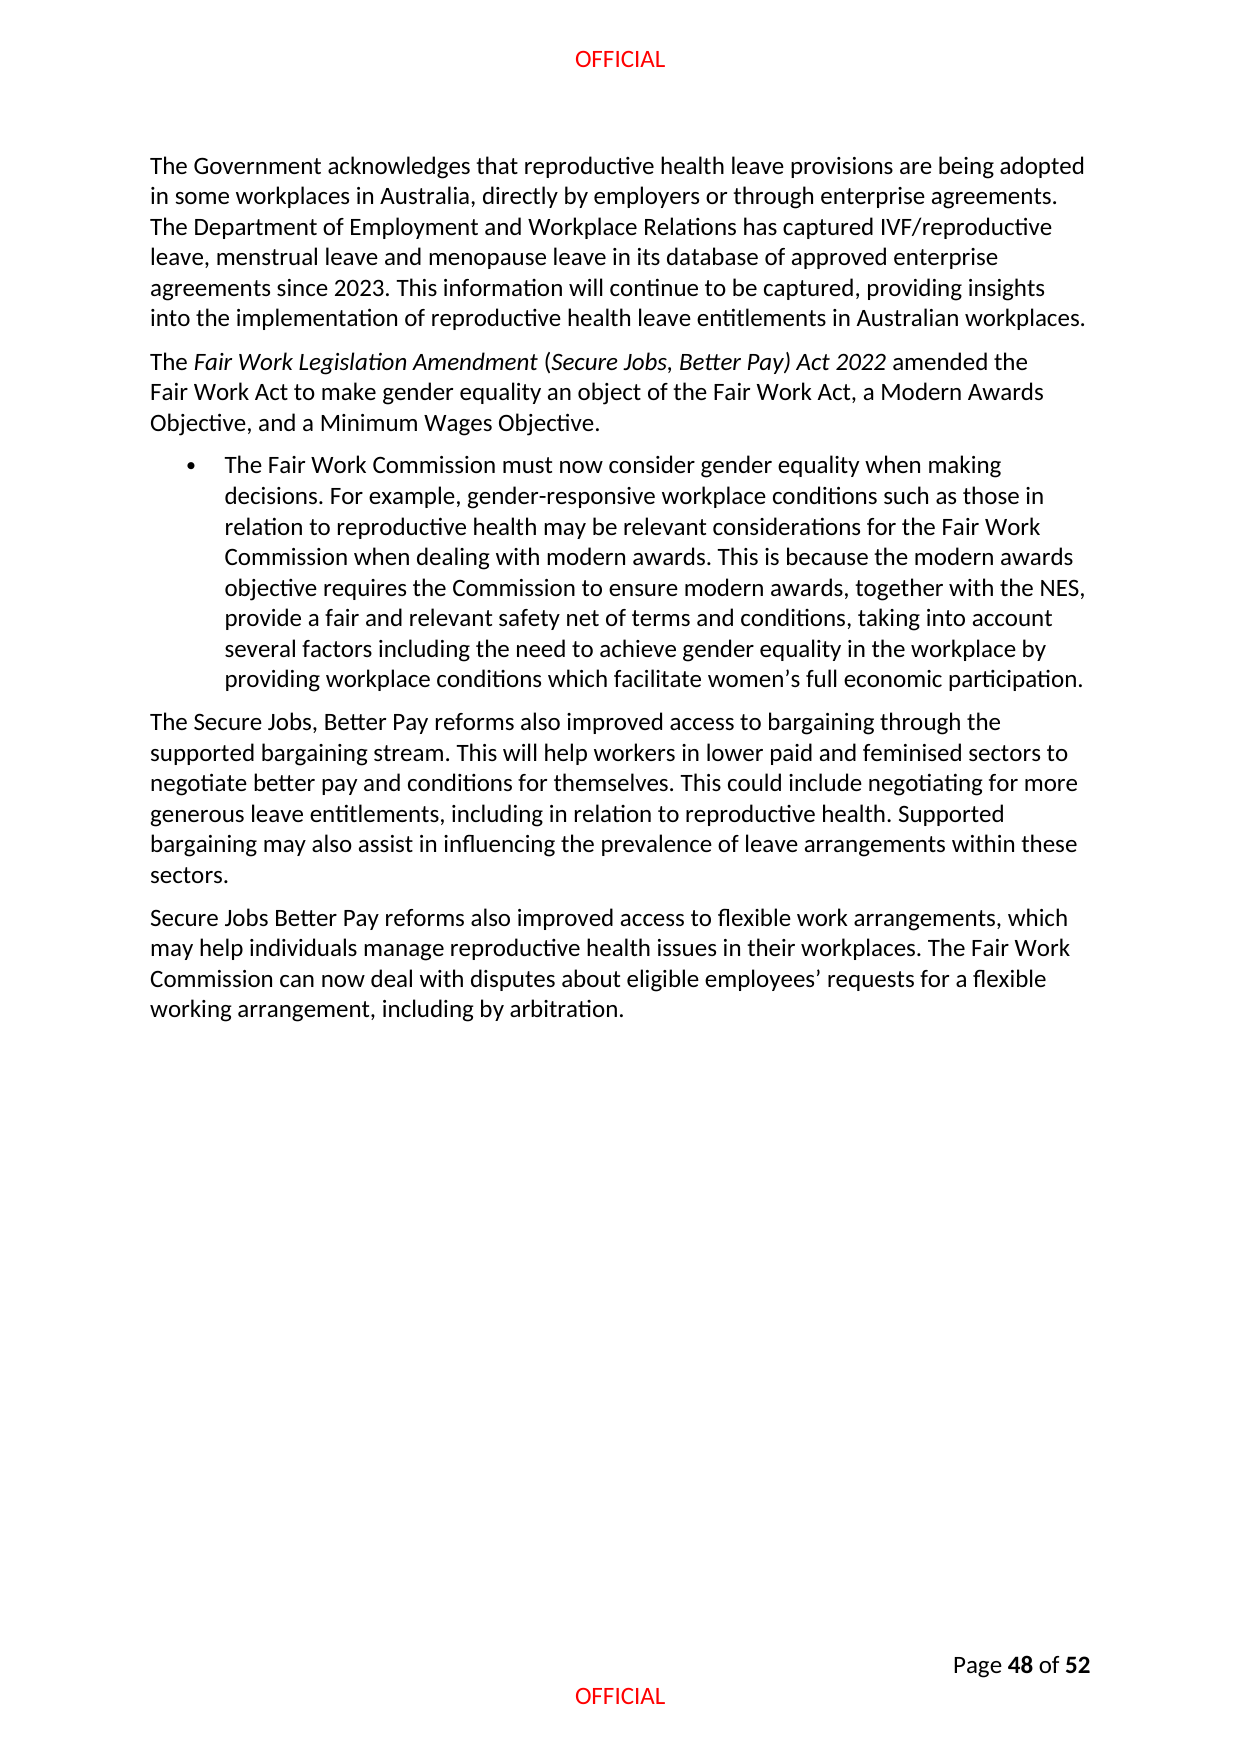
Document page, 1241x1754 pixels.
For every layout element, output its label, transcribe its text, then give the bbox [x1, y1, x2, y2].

text The Government acknowledges that reproductive health leave provisions are being adopted in some workplaces in Australia, directly by employers or through enterprise agreements. The Department of Employment and Workplace Relations has captured IVF/reproductive leave, menstrual leave and menopause leave in its database of approved enterprise agreements since 2023. This information will continue to be captured, providing insights into the implementation of reproductive health leave entitlements in Australian workplaces. [150, 150, 1090, 333]
text Secure Jobs Better Pay reforms also improved access to flexible work arrangements, which may help individuals manage reproductive health issues in their workplaces. The Fair Work Commission can now deal with disputes about eligible employees’ requests for a flexible working arrangement, including by arbitration. [150, 902, 1090, 1024]
text The Secure Jobs, Better Pay reforms also improved access to bargaining through the supported bargaining stream. This will help workers in lower paid and feminised sectors to negotiate better pay and conditions for themselves. This could include negotiating for more generous leave entitlements, including in relation to reproductive health. Supported bargaining may also assist in influencing the prevalence of leave arrangements within these sectors. [150, 706, 1090, 889]
text The Fair Work Legislation Amendment (Secure Jobs, Better Pay) Act 2022 amended the Fair Work Act to make gender equality an object of the Fair Work Act, a Modern Awards Objective, and a Minimum Wages Objective. [150, 346, 1090, 437]
list The Fair Work Commission must now consider gender equality when making decisions. For example, gender-responsive workplace conditions such as those in relation to reproductive health may be relevant considerations for the Fair Work Commission when dealing with modern awards. This is because the modern awards objective requires the Commission to ensure modern awards, together with the NES, provide a fair and relevant safety net of terms and conditions, taking into account several factors including the need to achieve gender equality in the workplace by providing workplace conditions which facilitate women’s full economic participation. [187, 450, 1090, 694]
